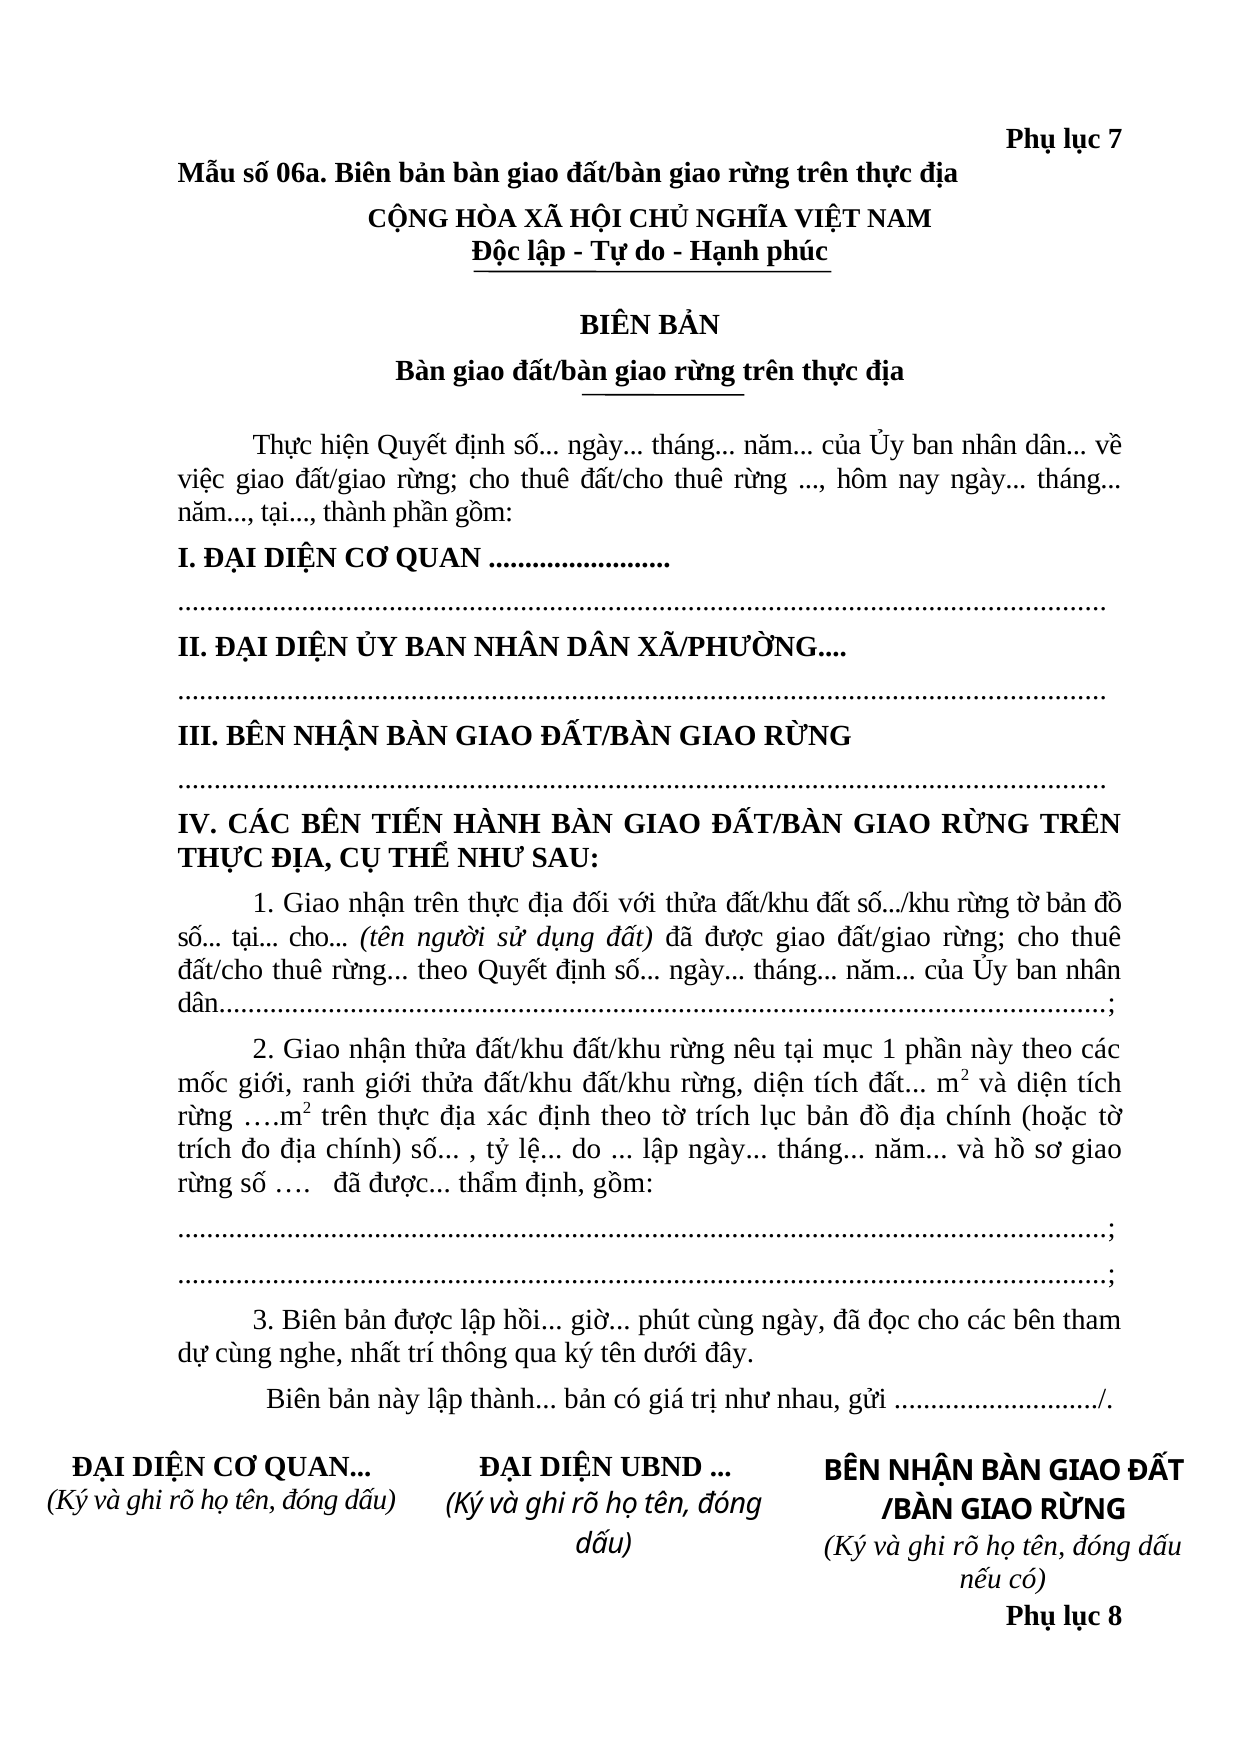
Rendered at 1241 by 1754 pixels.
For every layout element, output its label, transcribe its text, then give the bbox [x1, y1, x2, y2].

text CỘNG HÒA XÃ HỘI CHỦ NGHĨA VIỆT NAM [177, 202, 1122, 233]
text Độc lập - Tự do - Hạnh phúc [177, 233, 1122, 266]
table_header BÊN NHẬN BÀN GIAO ĐẤT /BÀN GIAO RỪNG (Ký và ghi rõ họ tên, đóng dấu nếu có) [797, 1449, 1211, 1595]
text I. ĐẠI DIỆN CƠ QUAN ......................... [177, 541, 1122, 574]
text 3. Biên bản được lập hồi... giờ... phút cùng ngày, đã đọc cho các bên tham dự cùng nghe, nhất trí thông qua ký tên dưới đây. [177, 1303, 1122, 1369]
text Phụ lục 8 [177, 1595, 1122, 1633]
text ; [177, 1257, 1122, 1290]
text III. BÊN NHẬN BÀN GIAO ĐẤT/BÀN GIAO RỪNG [177, 718, 1122, 752]
text BIÊN BẢN [177, 308, 1122, 341]
text Bàn giao đất/bàn giao rừng trên thực địa [177, 353, 1122, 387]
table_header ĐẠI DIỆN CƠ QUAN... (Ký và ghi rõ họ tên, đóng dấu) [30, 1449, 413, 1595]
text Thực hiện Quyết định số... ngày... tháng... năm... của Ủy ban nhân dân... về việc giao đất/giao rừng; cho thuê đất/cho thuê rừng ..., hôm nay ngày... tháng... năm..., tại..., thành phần gồm: [177, 428, 1122, 528]
text 1. Giao nhận trên thực địa đối với thửa đất/khu đất số.../khu rừng tờ bản đồ số... tại... cho... (tên người sử dụng đất) đã được giao đất/giao rừng; cho thuê đất/cho thuê rừng... theo Quyết định số... ngày... tháng... năm... của Ủy ban nhân dân ; [177, 886, 1122, 1019]
text IV. CÁC BÊN TIẾN HÀNH BÀN GIAO ĐẤT/BÀN GIAO RỪNG TRÊN THỰC ĐỊA, CỤ THỂ NHƯ SAU: [177, 807, 1122, 874]
text II. ĐẠI DIỆN ỦY BAN NHÂN DÂN XÃ/PHƯỜNG.... [177, 629, 1122, 663]
text Phụ lục 7 [177, 118, 1122, 156]
text ; [177, 1211, 1122, 1244]
text Mẫu số 06a. Biên bản bàn giao đất/bàn giao rừng trên thực địa [177, 156, 1122, 189]
text 2. Giao nhận thửa đất/khu đất/khu rừng nêu tại mục 1 phần này theo các mốc giới, ranh giới thửa đất/khu đất/khu rừng, diện tích đất... m2 và diện tích rừng ….m2 trên thực địa xác định theo tờ trích lục bản đồ địa chính (hoặc tờ trích đo địa chính) số... , tỷ lệ... do ... lập ngày... tháng... năm... và hồ sơ giao rừng số …. đã được... thẩm định, gồm: [177, 1032, 1122, 1199]
table_header ĐẠI DIỆN UBND ... (Ký và ghi rõ họ tên, đóng dấu) [413, 1449, 797, 1595]
text Biên bản này lập thành... bản có giá trị như nhau, gửi ............................/. [177, 1382, 1122, 1415]
